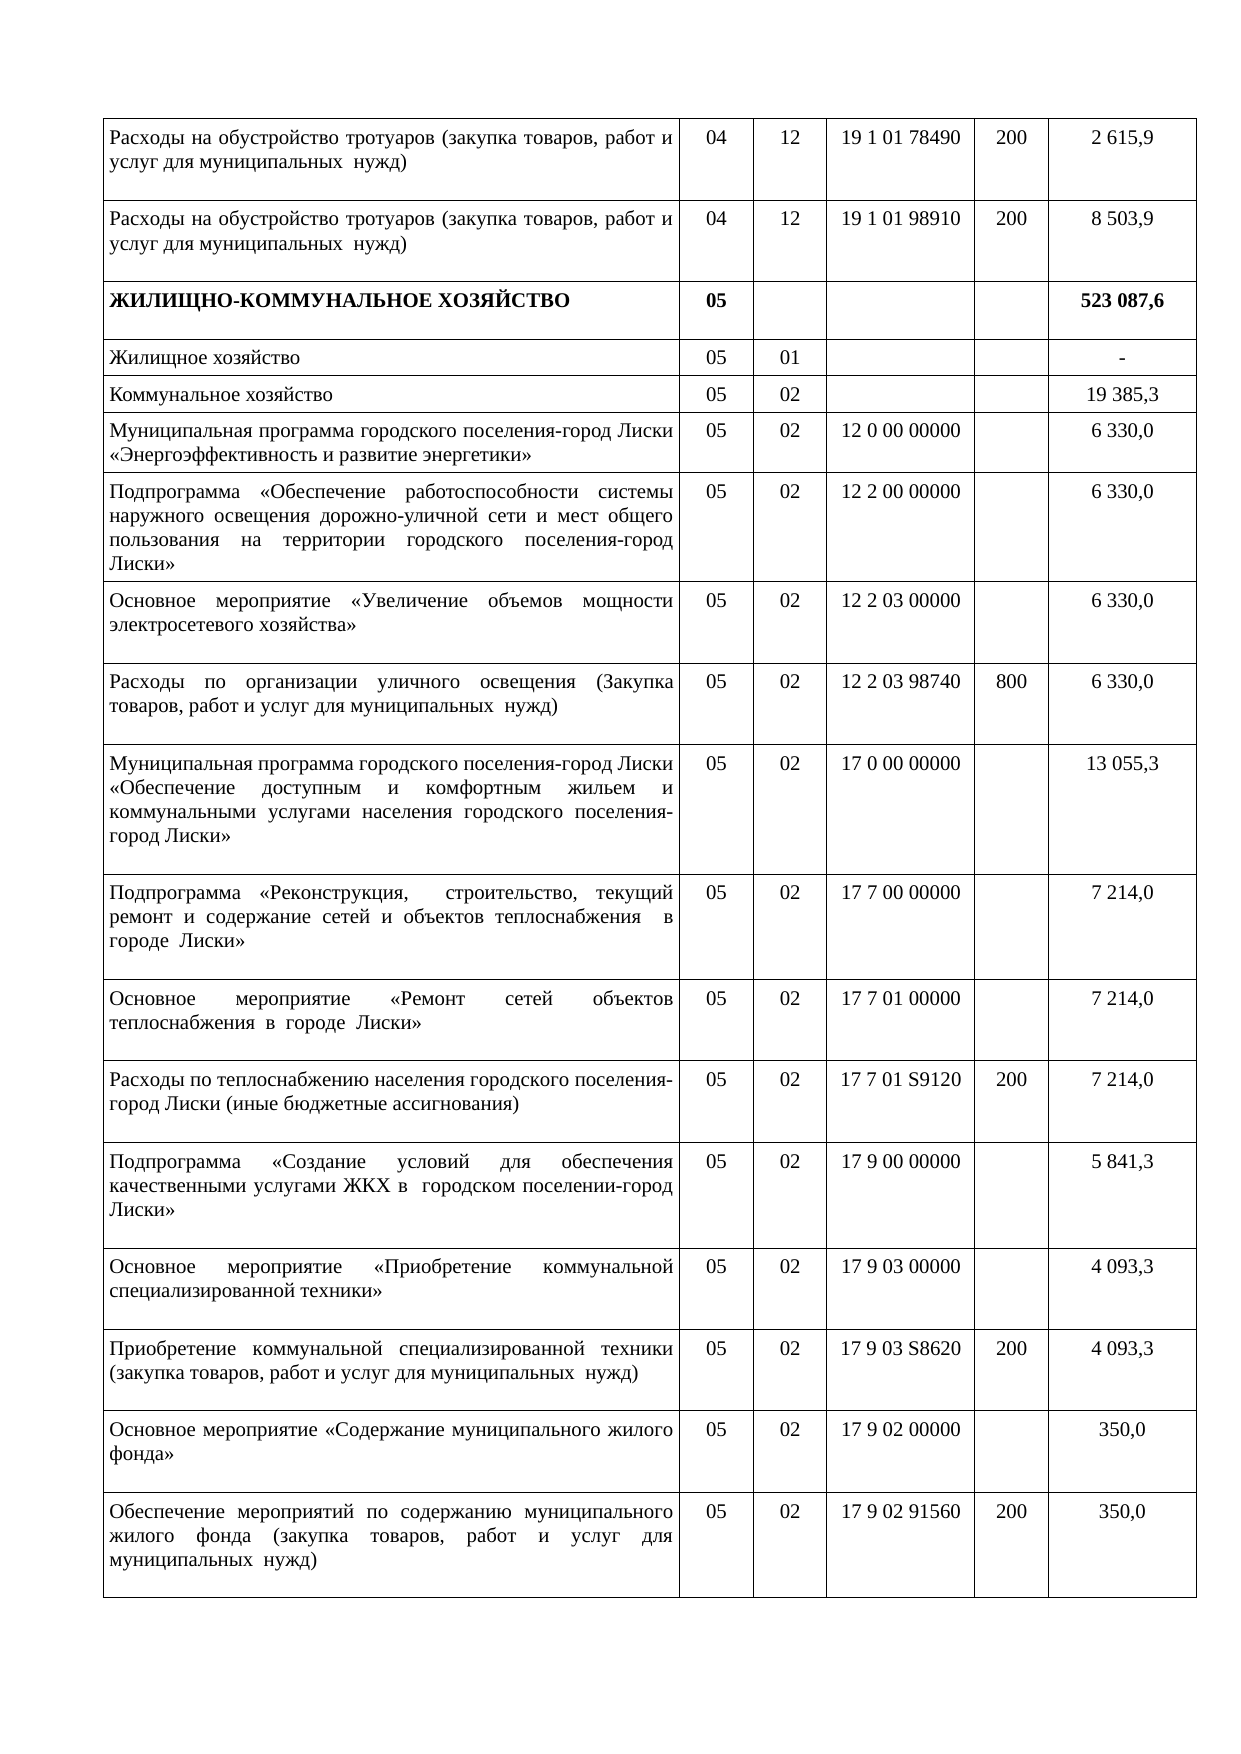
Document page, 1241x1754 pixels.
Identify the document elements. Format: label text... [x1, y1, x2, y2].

table_cell 05 [680, 1143, 753, 1247]
table_cell - [1049, 340, 1196, 375]
table_cell Расходы по теплоснабжению населения городского поселения-город Лиски (иные бюджетные ассигнования) [104, 1061, 679, 1142]
table_cell 02 [754, 1061, 826, 1142]
table_cell 05 [680, 340, 753, 375]
table_cell 05 [680, 745, 753, 873]
table_cell [975, 1411, 1048, 1492]
table_cell 17 9 00 00000 [827, 1143, 974, 1247]
table_cell 6 330,0 [1049, 413, 1196, 472]
table_cell Подпрограмма «Обеспечение работоспособности системы наружного освещения дорожно-уличной сети и мест общего пользования на территории городского поселения-город Лиски» [104, 473, 679, 581]
table_cell Основное мероприятие «Приобретение коммунальной специализированной техники» [104, 1249, 679, 1329]
table_cell [975, 376, 1048, 412]
table_cell 04 [680, 201, 753, 281]
table_cell 200 [975, 1493, 1048, 1597]
table_cell 19 1 01 98910 [827, 201, 974, 281]
table_cell 17 7 00 00000 [827, 875, 974, 979]
table_cell 05 [680, 413, 753, 472]
table_cell 17 0 00 00000 [827, 745, 974, 873]
table_cell 02 [754, 473, 826, 581]
table_cell 02 [754, 980, 826, 1060]
table_cell 17 7 01 00000 [827, 980, 974, 1060]
table_cell 350,0 [1049, 1493, 1196, 1597]
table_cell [104, 119, 679, 199]
table_cell 17 9 03 00000 [827, 1249, 974, 1329]
table_cell [975, 745, 1048, 873]
table_cell 02 [754, 1411, 826, 1492]
table_cell [975, 340, 1048, 375]
table_cell 350,0 [1049, 1411, 1196, 1492]
table_cell Основное мероприятие «Увеличение объемов мощности электросетевого хозяйства» [104, 582, 679, 662]
table_cell 05 [680, 1061, 753, 1142]
table_cell Расходы по организации уличного освещения (Закупка товаров, работ и услуг для муниципальных нужд) [104, 664, 679, 744]
table_cell 12 0 00 00000 [827, 413, 974, 472]
table_cell [975, 980, 1048, 1060]
table_cell 7 214,0 [1049, 980, 1196, 1060]
table_cell 4 093,3 [1049, 1249, 1196, 1329]
table_cell 8 503,9 [1049, 201, 1196, 281]
table_cell 02 [754, 376, 826, 412]
table_cell [975, 473, 1048, 581]
table_cell 19 385,3 [1049, 376, 1196, 412]
table_cell 05 [680, 875, 753, 979]
table_cell 01 [754, 340, 826, 375]
table_cell 6 330,0 [1049, 582, 1196, 662]
table_cell 02 [754, 664, 826, 744]
table_cell Подпрограмма «Создание условий для обеспечения качественными услугами ЖКХ в городском поселении-город Лиски» [104, 1143, 679, 1247]
table_cell 17 9 02 91560 [827, 1493, 974, 1597]
table_cell 7 214,0 [1049, 1061, 1196, 1142]
table_cell [827, 340, 974, 375]
table_cell 05 [680, 1249, 753, 1329]
table_cell 05 [680, 473, 753, 581]
table_cell 12 [754, 119, 826, 199]
table_cell 200 [975, 119, 1048, 199]
table_cell 12 2 03 98740 [827, 664, 974, 744]
table_cell [975, 282, 1048, 338]
table_cell 17 9 02 00000 [827, 1411, 974, 1492]
table_cell 05 [680, 980, 753, 1060]
table_cell 17 9 03 S8620 [827, 1330, 974, 1410]
table_cell 02 [754, 745, 826, 873]
table_cell Подпрограмма «Реконструкция, строительство, текущий ремонт и содержание сетей и объектов теплоснабжения в городе Лиски» [104, 875, 679, 979]
table_cell 05 [680, 282, 753, 338]
table_cell 523 087,6 [1049, 282, 1196, 338]
table_cell 02 [754, 875, 826, 979]
table_cell 02 [754, 1493, 826, 1597]
table_cell 05 [680, 1330, 753, 1410]
table_cell 05 [680, 582, 753, 662]
table_cell 200 [975, 1330, 1048, 1410]
table_cell [975, 1143, 1048, 1247]
table_cell 200 [975, 201, 1048, 281]
table_cell 12 2 00 00000 [827, 473, 974, 581]
table_cell 05 [680, 1411, 753, 1492]
table_cell 2 615,9 [1049, 119, 1196, 199]
table_cell 6 330,0 [1049, 664, 1196, 744]
table_cell [827, 282, 974, 338]
table_cell 800 [975, 664, 1048, 744]
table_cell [104, 201, 679, 281]
table_cell Обеспечение мероприятий по содержанию муниципального жилого фонда (закупка товаров, работ и услуг для муниципальных нужд) [104, 1493, 679, 1597]
table_cell Приобретение коммунальной специализированной техники (закупка товаров, работ и услуг для муниципальных нужд) [104, 1330, 679, 1410]
table_cell [754, 282, 826, 338]
table_cell 04 [680, 119, 753, 199]
table_cell 02 [754, 1143, 826, 1247]
table_cell 13 055,3 [1049, 745, 1196, 873]
table_cell 4 093,3 [1049, 1330, 1196, 1410]
table_cell Муниципальная программа городского поселения-город Лиски «Обеспечение доступным и комфортным жильем и коммунальными услугами населения городского поселения-город Лиски» [104, 745, 679, 873]
table_cell 02 [754, 582, 826, 662]
table_cell [975, 1249, 1048, 1329]
table_cell 05 [680, 1493, 753, 1597]
table_cell [975, 875, 1048, 979]
table_cell Муниципальная программа городского поселения-город Лиски «Энергоэффективность и развитие энергетики» [104, 413, 679, 472]
table_cell Коммунальное хозяйство [104, 376, 679, 412]
table_cell 6 330,0 [1049, 473, 1196, 581]
table_cell Основное мероприятие «Содержание муниципального жилого фонда» [104, 1411, 679, 1492]
table_cell 02 [754, 1249, 826, 1329]
table_cell 200 [975, 1061, 1048, 1142]
table_cell [827, 376, 974, 412]
table_cell 05 [680, 664, 753, 744]
table_cell 02 [754, 1330, 826, 1410]
table_cell 02 [754, 413, 826, 472]
table_cell 7 214,0 [1049, 875, 1196, 979]
table_cell 19 1 01 78490 [827, 119, 974, 199]
table_cell ЖИЛИЩНО-КОММУНАЛЬНОЕ ХОЗЯЙСТВО [104, 282, 679, 338]
table_cell 12 [754, 201, 826, 281]
table_cell 5 841,3 [1049, 1143, 1196, 1247]
table_cell 05 [680, 376, 753, 412]
table_cell 17 7 01 S9120 [827, 1061, 974, 1142]
table_cell [975, 582, 1048, 662]
table_cell Жилищное хозяйство [104, 340, 679, 375]
table_cell Основное мероприятие «Ремонт сетей объектов теплоснабжения в городе Лиски» [104, 980, 679, 1060]
table_cell 12 2 03 00000 [827, 582, 974, 662]
table_cell [975, 413, 1048, 472]
